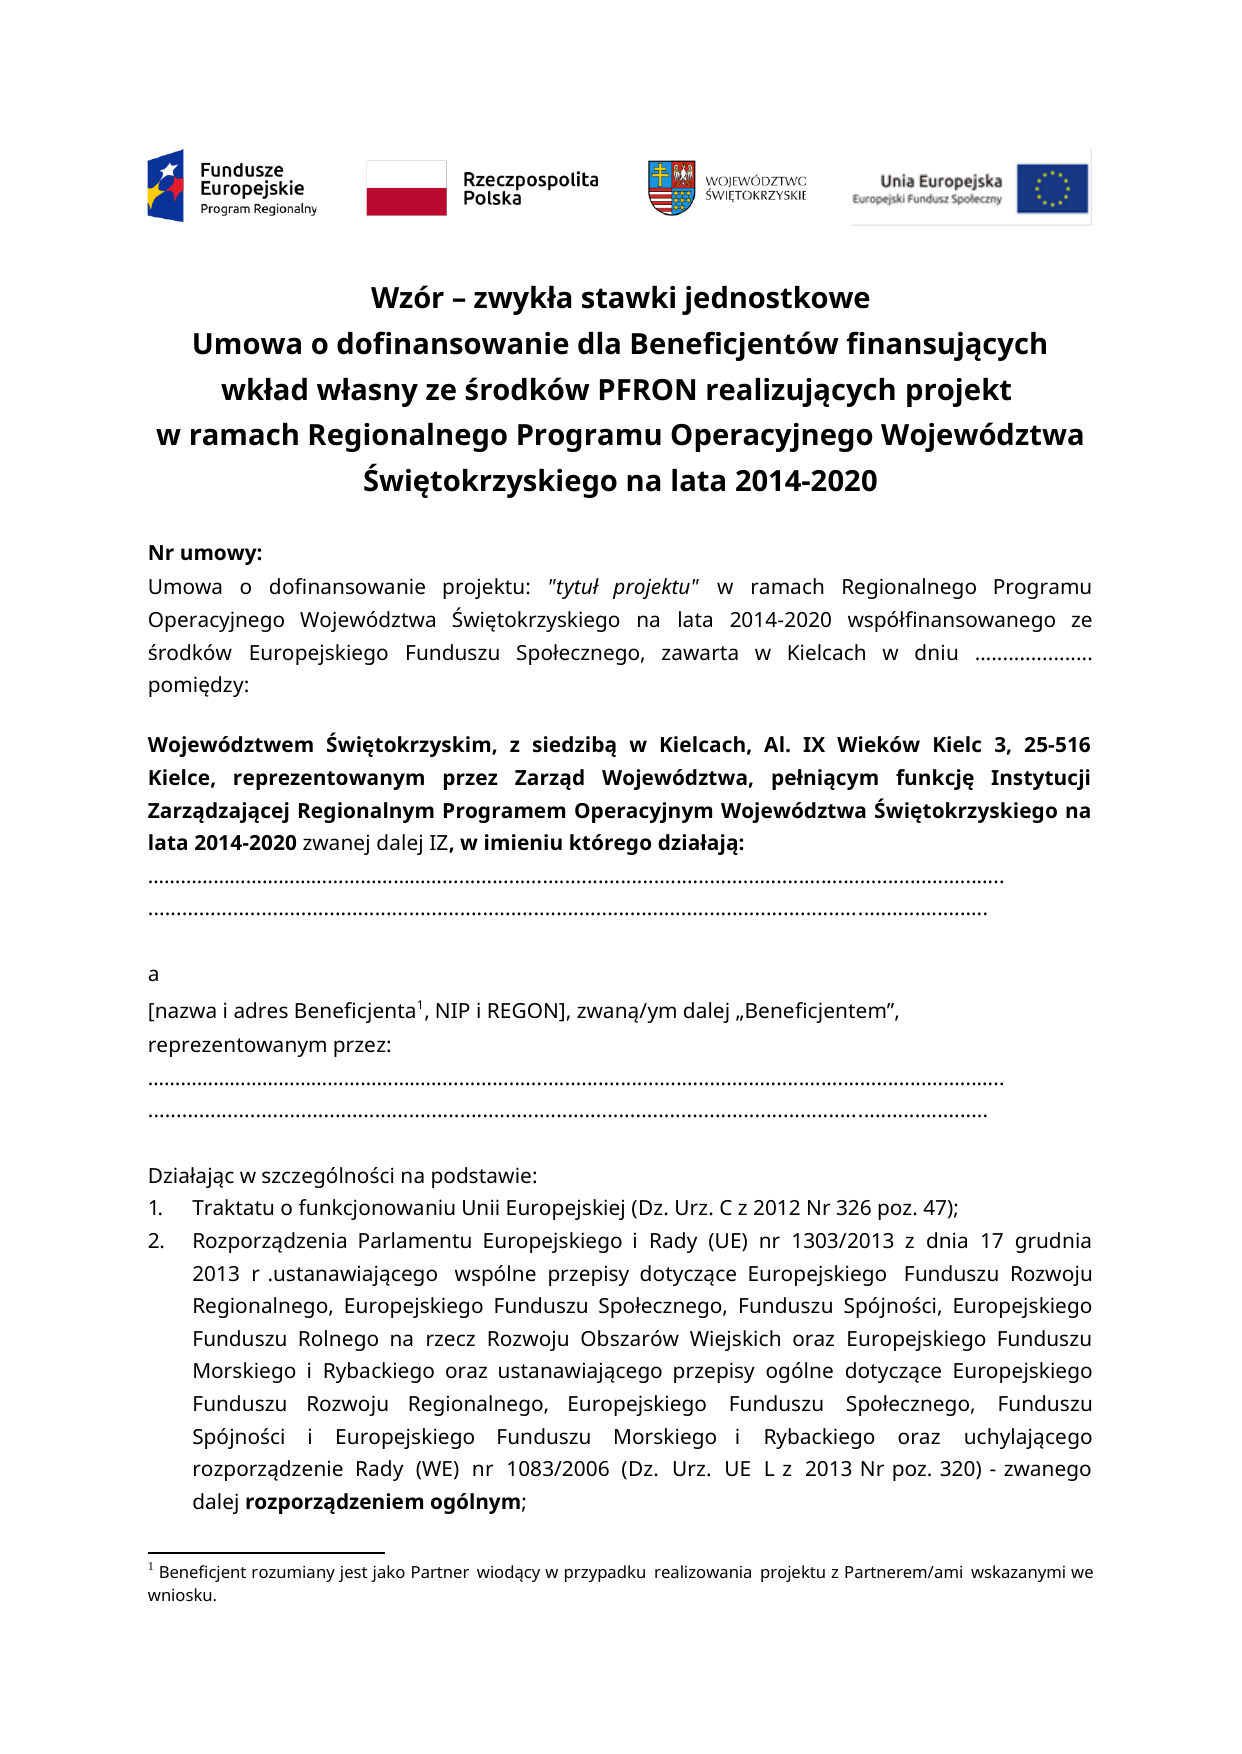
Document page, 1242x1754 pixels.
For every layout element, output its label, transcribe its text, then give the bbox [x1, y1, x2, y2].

picture [366, 149, 598, 222]
text ………………………………………………..................................................................................................... [148, 861, 1093, 889]
picture [648, 149, 807, 222]
text .................................................................................................................................................... [148, 893, 1093, 922]
text ………………………………………………..................................................................................................... [148, 1063, 1093, 1091]
picture [850, 149, 1093, 227]
text .................................................................................................................................................... [148, 1095, 1093, 1124]
picture [147, 149, 317, 222]
text reprezentowanym przez: [148, 1030, 1093, 1058]
list Traktatu o funkcjonowaniu Unii Europejskiej (Dz. Urz. C z 2012 Nr 326 poz. 47); [148, 1193, 1093, 1222]
text a [148, 959, 1093, 988]
text [nazwa i adres Beneficjenta, NIP i REGON], zwaną/ym dalej „Beneficjentem”, [148, 992, 1093, 1025]
text Umowa o dofinansowanie dla Beneficjentów finansujących wkład własny ze środków PFRON realizujących projekt w ramach Regionalnego Programu Operacyjnego Województwa Świętokrzyskiego na lata 2014-2020 [147, 323, 1093, 500]
text Wzór – zwykła stawki jednostkowe [163, 278, 1078, 317]
text Działając w szczególności na podstawie: [148, 1161, 1093, 1189]
text Umowa o dofinansowanie projektu: "tytuł projektu" w ramach Regionalnego Programu Operacyjnego Województwa Świętokrzyskiego na lata 2014-2020 współfinansowanego ze środków Europejskiego Funduszu Społecznego, zawarta w Kielcach w dniu ….................. pomiędzy: [148, 571, 1093, 699]
text Nr umowy: [148, 538, 1093, 567]
list Rozporządzenia Parlamentu Europejskiego i Rady (UE) nr 1303/2013 z dnia 17 grudnia 2013 r .ustanawiającego wspólne przepisy dotyczące Europejskiego Funduszu Rozwoju Regionalnego, Europejskiego Funduszu Społecznego, Funduszu Spójności, Europejskiego Funduszu Rolnego na rzecz Rozwoju Obszarów Wiejskich oraz Europejskiego Funduszu Morskiego i Rybackiego oraz ustanawiającego przepisy ogólne dotyczące Europejskiego Funduszu Rozwoju Regionalnego, Europejskiego Funduszu Społecznego, Funduszu Spójności i Europejskiego Funduszu Morskiego i Rybackiego oraz uchylającego rozporządzenie Rady (WE) nr 1083/2006 (Dz. Urz. UE L z 2013 Nr poz. 320) - zwanego dalej rozporządzeniem ogólnym; [148, 1226, 1093, 1515]
text Województwem Świętokrzyskim, z siedzibą w Kielcach, Al. IX Wieków Kielc 3, 25-516 Kielce, reprezentowanym przez Zarząd Województwa, pełniącym funkcję Instytucji Zarządzającej Regionalnym Programem Operacyjnym Województwa Świętokrzyskiego na lata 2014-2020 zwanej dalej IZ, w imieniu którego działają: [148, 731, 1093, 857]
